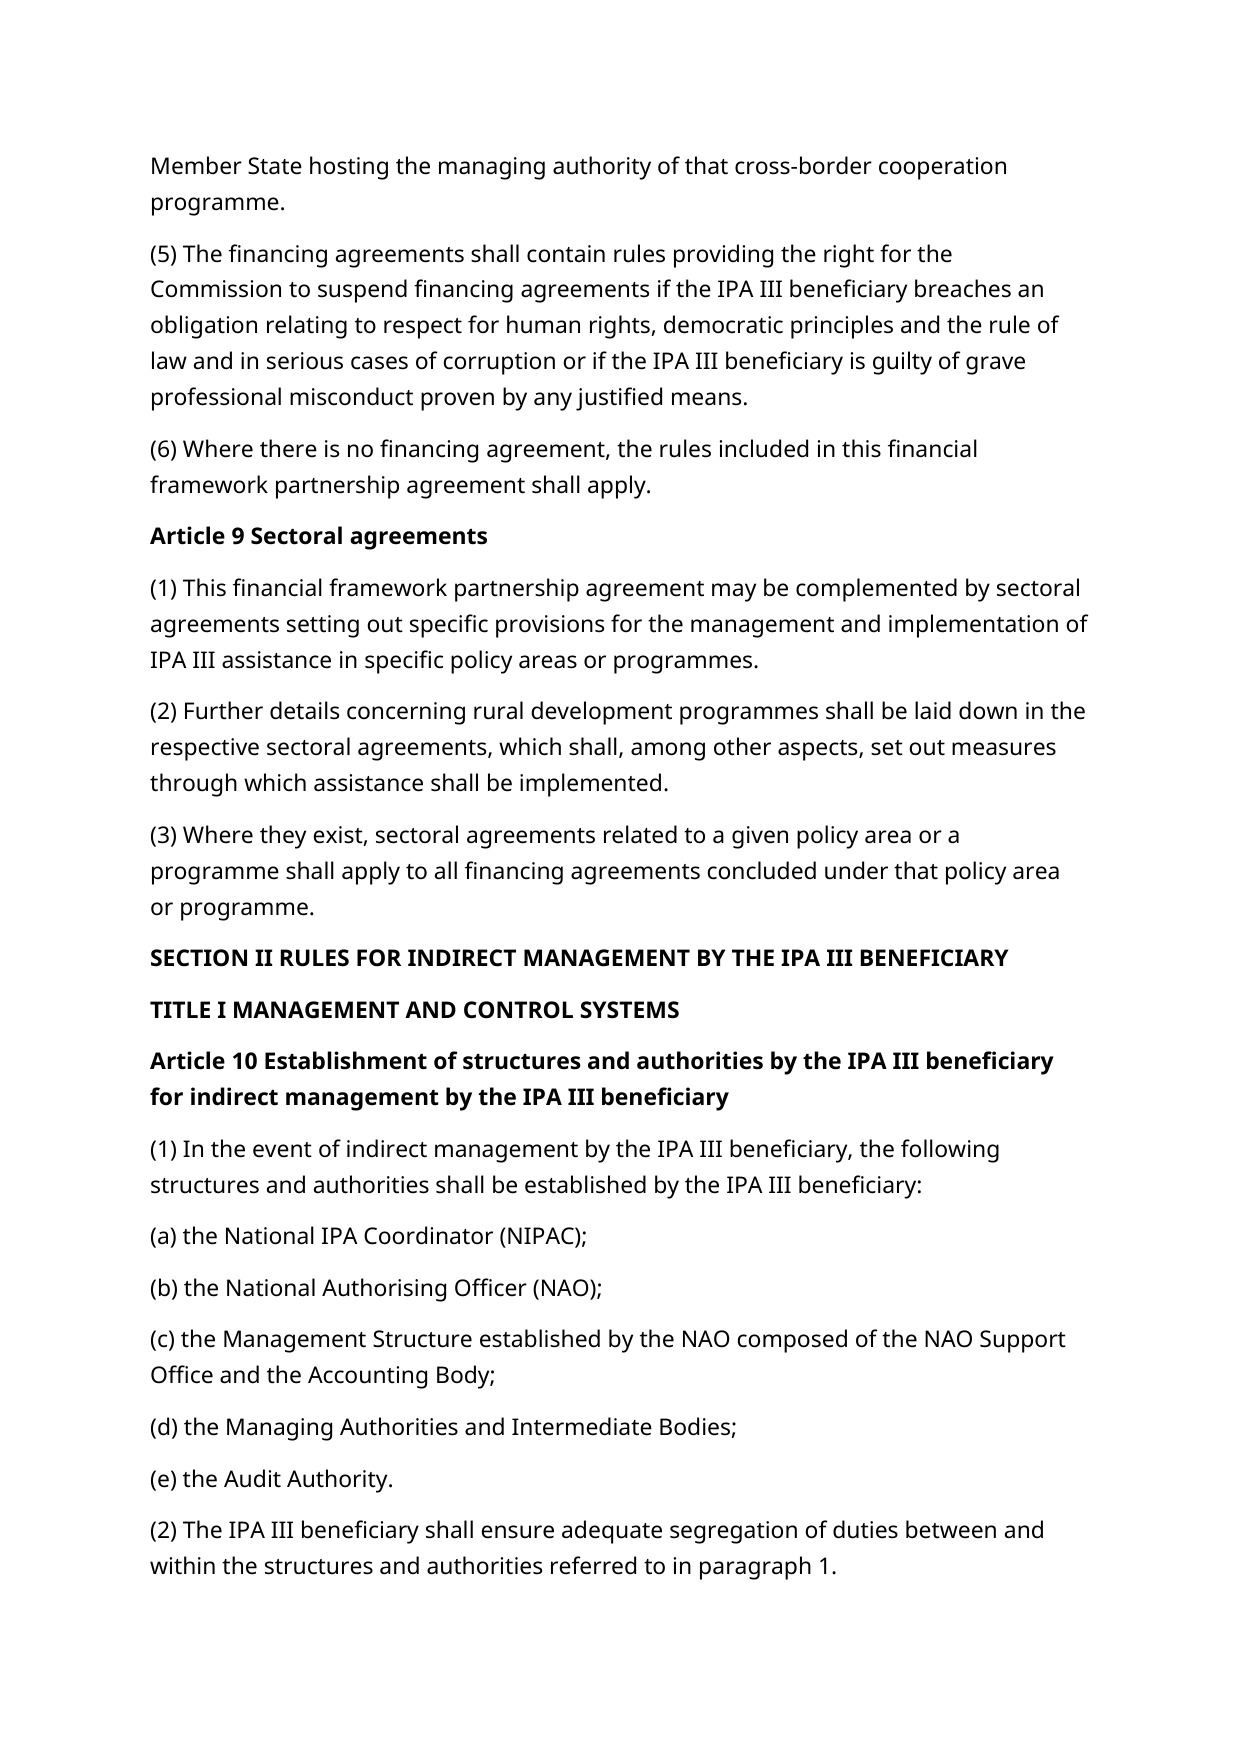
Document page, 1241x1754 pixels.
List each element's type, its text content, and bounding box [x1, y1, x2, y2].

text Article 10 Establishment of structures and authorities by the IPA III beneficiary for indirect management by the IPA III beneficiary [150, 1045, 1090, 1112]
text (5) The financing agreements shall contain rules providing the right for the Commission to suspend financing agreements if the IPA III beneficiary breaches an obligation relating to respect for human rights, democratic principles and the rule of law and in serious cases of corruption or if the IPA III beneficiary is guilty of grave professional misconduct proven by any justified means. [150, 237, 1090, 412]
text (e) the Audit Authority. [150, 1462, 1090, 1494]
text (2) The IPA III beneficiary shall ensure adequate segregation of duties between and within the structures and authorities referred to in paragraph 1. [150, 1514, 1090, 1581]
text (1) This financial framework partnership agreement may be complemented by sectoral agreements setting out specific provisions for the management and implementation of IPA III assistance in specific policy areas or programmes. [150, 572, 1090, 675]
text (d) the Managing Authorities and Intermediate Bodies; [150, 1411, 1090, 1442]
text (1) In the event of indirect management by the IPA III beneficiary, the following structures and authorities shall be established by the IPA III beneficiary: [150, 1133, 1090, 1200]
text (b) the National Authorising Officer (NAO); [150, 1272, 1090, 1303]
text TITLE I MANAGEMENT AND CONTROL SYSTEMS [150, 994, 1090, 1025]
text (a) the National IPA Coordinator (NIPAC); [150, 1220, 1090, 1252]
text (6) Where there is no financing agreement, the rules included in this financial framework partnership agreement shall apply. [150, 433, 1090, 500]
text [150, 150, 1090, 217]
text SECTION II RULES FOR INDIRECT MANAGEMENT BY THE IPA III BENEFICIARY [150, 942, 1090, 973]
text (3) Where they exist, sectoral agreements related to a given policy area or a programme shall apply to all financing agreements concluded under that policy area or programme. [150, 819, 1090, 922]
text (2) Further details concerning rural development programmes shall be laid down in the respective sectoral agreements, which shall, among other aspects, set out measures through which assistance shall be implemented. [150, 695, 1090, 798]
text Article 9 Sectoral agreements [150, 520, 1090, 552]
text (c) the Management Structure established by the NAO composed of the NAO Support Office and the Accounting Body; [150, 1323, 1090, 1391]
